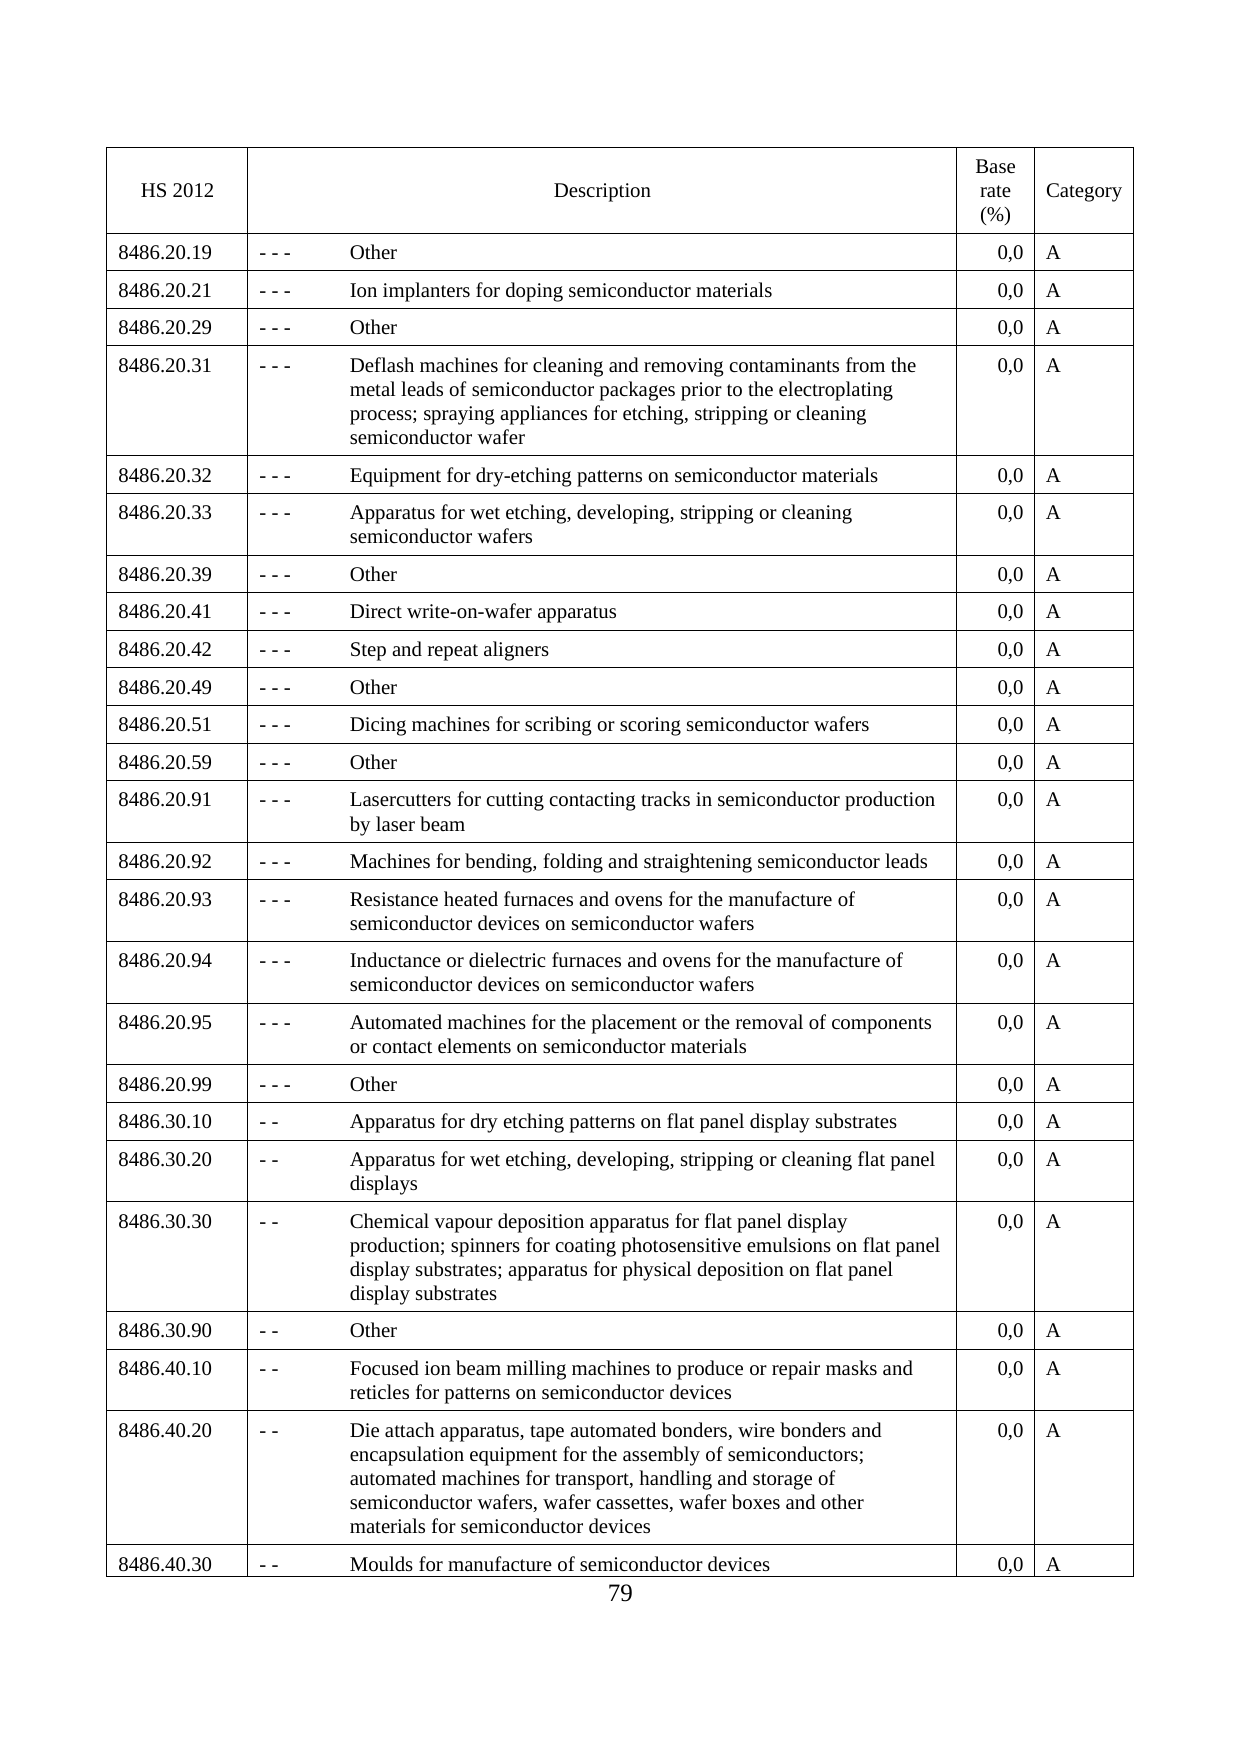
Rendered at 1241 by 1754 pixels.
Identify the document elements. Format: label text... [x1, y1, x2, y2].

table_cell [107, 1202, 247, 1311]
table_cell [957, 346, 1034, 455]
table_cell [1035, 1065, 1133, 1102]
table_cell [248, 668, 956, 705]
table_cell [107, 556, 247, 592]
table_header Base rate (%) [957, 148, 1034, 233]
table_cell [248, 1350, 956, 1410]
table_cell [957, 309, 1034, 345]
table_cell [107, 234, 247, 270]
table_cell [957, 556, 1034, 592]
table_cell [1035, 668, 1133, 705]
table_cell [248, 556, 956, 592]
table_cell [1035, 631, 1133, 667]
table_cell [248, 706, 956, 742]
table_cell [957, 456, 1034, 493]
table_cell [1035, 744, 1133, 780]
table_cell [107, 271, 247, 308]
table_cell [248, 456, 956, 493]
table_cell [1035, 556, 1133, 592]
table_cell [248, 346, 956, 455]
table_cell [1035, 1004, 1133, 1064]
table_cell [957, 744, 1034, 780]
table_header Description [248, 148, 956, 233]
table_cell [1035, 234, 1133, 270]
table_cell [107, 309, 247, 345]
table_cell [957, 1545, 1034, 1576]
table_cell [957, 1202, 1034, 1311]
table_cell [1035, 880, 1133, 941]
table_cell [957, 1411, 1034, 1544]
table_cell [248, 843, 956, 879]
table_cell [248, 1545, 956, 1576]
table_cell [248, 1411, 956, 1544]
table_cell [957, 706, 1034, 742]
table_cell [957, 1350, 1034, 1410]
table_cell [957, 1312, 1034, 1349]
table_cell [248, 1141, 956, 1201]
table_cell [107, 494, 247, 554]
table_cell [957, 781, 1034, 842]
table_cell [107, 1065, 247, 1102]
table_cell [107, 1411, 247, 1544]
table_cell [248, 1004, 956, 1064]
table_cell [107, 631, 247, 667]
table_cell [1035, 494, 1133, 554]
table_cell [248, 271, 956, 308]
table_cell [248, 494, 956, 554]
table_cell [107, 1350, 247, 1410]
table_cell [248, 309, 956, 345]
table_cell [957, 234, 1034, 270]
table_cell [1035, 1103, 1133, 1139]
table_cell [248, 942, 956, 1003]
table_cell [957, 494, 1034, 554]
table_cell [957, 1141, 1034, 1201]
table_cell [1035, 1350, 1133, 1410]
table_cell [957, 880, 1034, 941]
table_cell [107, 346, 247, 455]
table_header HS 2012 [107, 148, 247, 233]
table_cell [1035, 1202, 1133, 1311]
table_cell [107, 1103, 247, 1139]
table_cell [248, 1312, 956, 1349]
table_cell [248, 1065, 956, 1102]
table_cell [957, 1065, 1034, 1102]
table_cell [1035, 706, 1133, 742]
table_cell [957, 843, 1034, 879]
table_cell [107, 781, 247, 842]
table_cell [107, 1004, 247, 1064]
table_header Category [1035, 148, 1133, 233]
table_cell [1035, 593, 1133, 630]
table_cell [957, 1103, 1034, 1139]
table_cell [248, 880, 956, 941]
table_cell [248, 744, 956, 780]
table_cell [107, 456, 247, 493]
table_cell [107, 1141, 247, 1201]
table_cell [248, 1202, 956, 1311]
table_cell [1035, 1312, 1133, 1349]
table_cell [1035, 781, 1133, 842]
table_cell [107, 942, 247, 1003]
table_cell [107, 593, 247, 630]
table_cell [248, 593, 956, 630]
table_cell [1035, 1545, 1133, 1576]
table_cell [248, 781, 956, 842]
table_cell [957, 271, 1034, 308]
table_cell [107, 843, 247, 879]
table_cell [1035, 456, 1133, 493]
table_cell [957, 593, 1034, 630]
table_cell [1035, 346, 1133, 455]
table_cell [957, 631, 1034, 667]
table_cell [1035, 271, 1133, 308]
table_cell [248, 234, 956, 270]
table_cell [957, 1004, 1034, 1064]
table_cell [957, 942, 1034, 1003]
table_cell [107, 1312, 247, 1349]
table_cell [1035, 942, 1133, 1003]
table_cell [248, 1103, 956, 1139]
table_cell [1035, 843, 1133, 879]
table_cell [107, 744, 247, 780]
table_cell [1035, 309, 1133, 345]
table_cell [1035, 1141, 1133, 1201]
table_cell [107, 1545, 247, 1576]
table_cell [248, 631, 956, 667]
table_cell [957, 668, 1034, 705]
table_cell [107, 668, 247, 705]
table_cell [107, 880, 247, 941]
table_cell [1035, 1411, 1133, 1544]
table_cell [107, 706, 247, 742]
